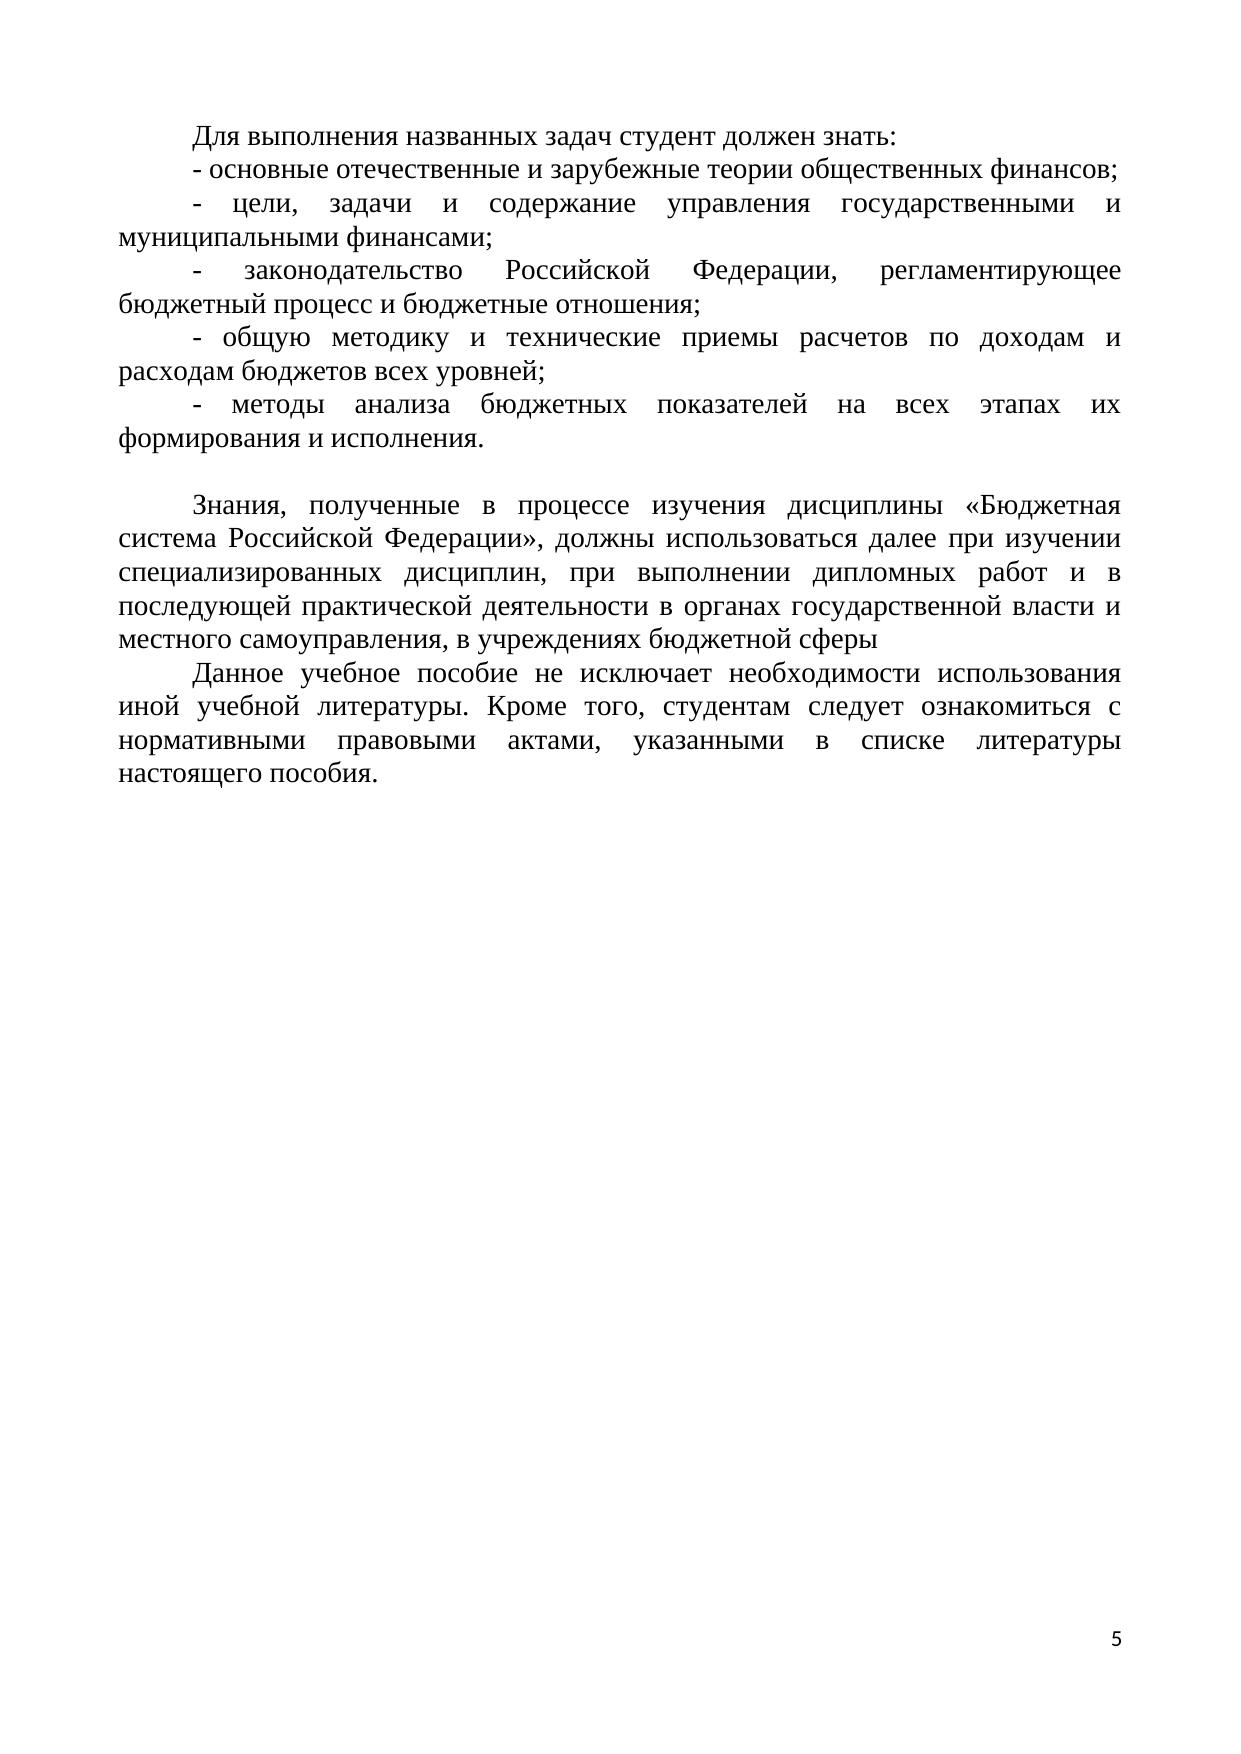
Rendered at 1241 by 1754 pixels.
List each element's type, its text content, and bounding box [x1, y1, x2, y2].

text - цели, задачи и содержание управления государственными и муниципальными финансами; [118, 185, 1122, 252]
text - основные отечественные и зарубежные теории общественных финансов; [118, 152, 1122, 185]
text Знания, полученные в процессе изучения дисциплины «Бюджетная система Российской Федерации», должны использоваться далее при изучении специализированных дисциплин, при выполнении дипломных работ и в последующей практической деятельности в органах государственной власти и местного самоуправления, в учреждениях бюджетной сферы [118, 487, 1122, 655]
text Данное учебное пособие не исключает необходимости использования иной учебной литературы. Кроме того, студентам следует ознакомиться с нормативными правовыми актами, указанными в списке литературы настоящего пособия. [118, 655, 1122, 789]
text - методы анализа бюджетных показателей на всех этапах их формирования и исполнения. [118, 386, 1122, 453]
text - законодательство Российской Федерации, регламентирующее бюджетный процесс и бюджетные отношения; [118, 252, 1122, 319]
text - общую методику и технические приемы расчетов по доходам и расходам бюджетов всех уровней; [118, 319, 1122, 386]
text Для выполнения названных задач студент должен знать: [118, 118, 1122, 152]
